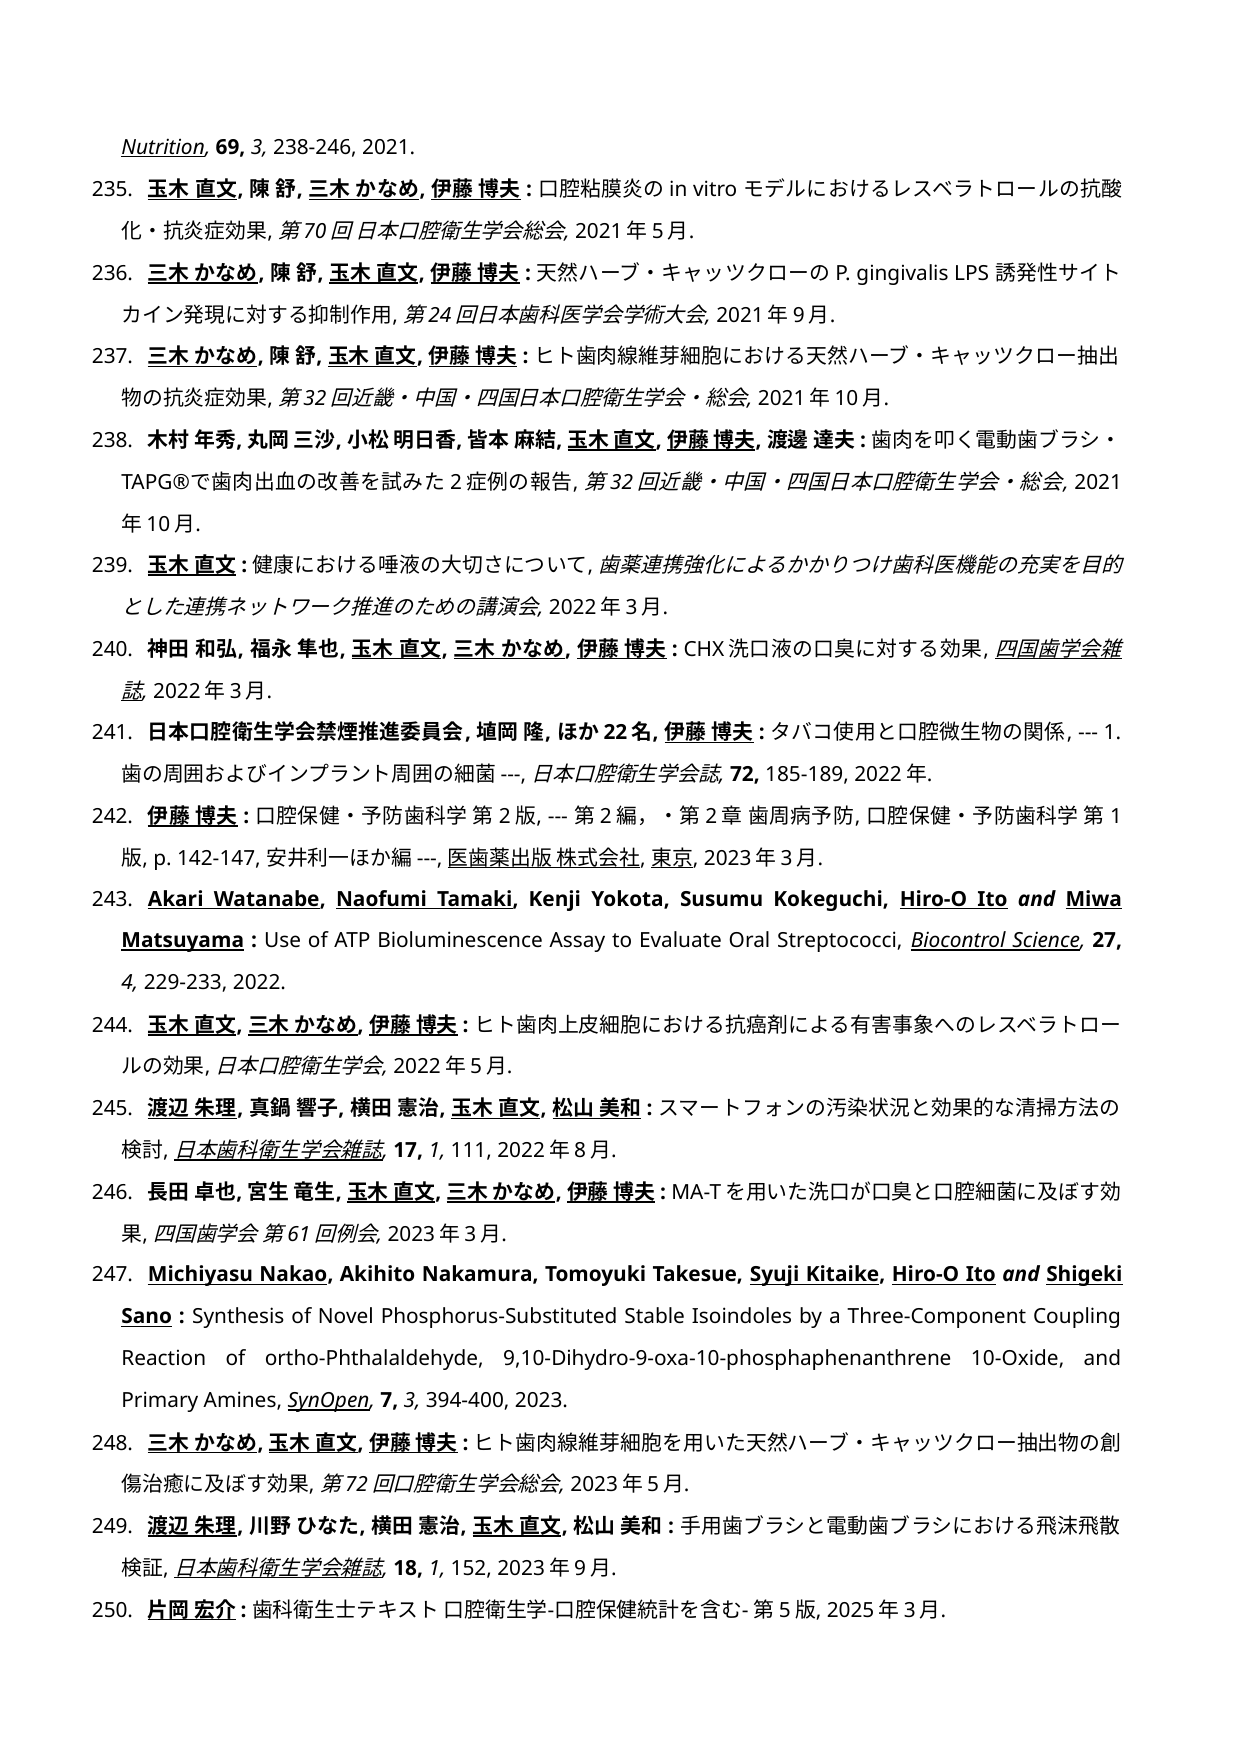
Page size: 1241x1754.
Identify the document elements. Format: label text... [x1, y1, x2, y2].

list 長田 卓也, 宮生 竜生, 玉木 直文, 三木 かなめ, 伊藤 博夫 : MA-Tを用いた洗口が口臭と口腔細菌に及ぼす効果, 四国歯学会 第61回例会, 2023年3月. [92, 1169, 1122, 1253]
list 玉木 直文, 三木 かなめ, 伊藤 博夫 : ヒト歯肉上皮細胞における抗癌剤による有害事象へのレスベラトロールの効果, 日本口腔衛生学会, 2022年5月. [92, 1002, 1122, 1086]
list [92, 125, 1122, 167]
list 木村 年秀, 丸岡 三沙, 小松 明日香, 皆本 麻結, 玉木 直文, 伊藤 博夫, 渡邊 達夫 : 歯肉を叩く電動歯ブラシ・TAPG®で歯肉出血の改善を試みた2症例の報告, 第32回近畿・中国・四国日本口腔衛生学会・総会, 2021年10月. [92, 417, 1122, 543]
list 三木 かなめ, 玉木 直文, 伊藤 博夫 : ヒト歯肉線維芽細胞を用いた天然ハーブ・キャッツクロー抽出物の創傷治癒に及ぼす効果, 第72回口腔衛生学会総会, 2023年5月. [92, 1420, 1122, 1503]
list 三木 かなめ, 陳 舒, 玉木 直文, 伊藤 博夫 : 天然ハーブ・キャッツクローのP. gingivalis LPS 誘発性サイトカイン発現に対する抑制作用, 第24回日本歯科医学会学術大会, 2021年9月. [92, 250, 1122, 334]
list 渡辺 朱理, 真鍋 響子, 横田 憲治, 玉木 直文, 松山 美和 : スマートフォンの汚染状況と効果的な清掃方法の検討, 日本歯科衛生学会雑誌, 17, 1, 111, 2022年8月. [92, 1086, 1122, 1169]
list Michiyasu Nakao, Akihito Nakamura, Tomoyuki Takesue, Syuji Kitaike, Hiro-O Ito and Shigeki Sano : Synthesis of Novel Phosphorus-Substituted Stable Isoindoles by a Three-Component Coupling Reaction of ortho-Phthalaldehyde, 9,10-Dihydro-9-oxa-10-phosphaphenanthrene 10-Oxide, and Primary Amines, SynOpen, 7, 3, 394-400, 2023. [92, 1253, 1122, 1420]
list 三木 かなめ, 陳 舒, 玉木 直文, 伊藤 博夫 : ヒト歯肉線維芽細胞における天然ハーブ・キャッツクロー抽出物の抗炎症効果, 第32回近畿・中国・四国日本口腔衛生学会・総会, 2021年10月. [92, 334, 1122, 417]
list 日本口腔衛生学会禁煙推進委員会, 埴岡 隆, ほか22名, 伊藤 博夫 : タバコ使用と口腔微生物の関係, --- 1. 歯の周囲およびインプラント周囲の細菌 ---, 日本口腔衛生学会誌, 72, 185-189, 2022年. [92, 710, 1122, 793]
list 伊藤 博夫 : 口腔保健・予防歯科学 第2版, --- 第2編，・第2章 歯周病予防, 口腔保健・予防歯科学 第1版, p. 142-147, 安井利一ほか編 ---, 医歯薬出版 株式会社, 東京, 2023年3月. [92, 793, 1122, 877]
list 玉木 直文, 陳 舒, 三木 かなめ, 伊藤 博夫 : 口腔粘膜炎のin vitro モデルにおけるレスベラトロールの抗酸化・抗炎症効果, 第70回 日本口腔衛生学会総会, 2021年5月. [92, 167, 1122, 250]
list 渡辺 朱理, 川野 ひなた, 横田 憲治, 玉木 直文, 松山 美和 : 手用歯ブラシと電動歯ブラシにおける飛沫飛散検証, 日本歯科衛生学会雑誌, 18, 1, 152, 2023年9月. [92, 1503, 1122, 1587]
list 玉木 直文 : 健康における唾液の大切さについて, 歯薬連携強化によるかかりつけ歯科医機能の充実を目的とした連携ネットワーク推進のための講演会, 2022年3月. [92, 543, 1122, 626]
list 神田 和弘, 福永 隼也, 玉木 直文, 三木 かなめ, 伊藤 博夫 : CHX洗口液の口臭に対する効果, 四国歯学会雑誌, 2022年3月. [92, 626, 1122, 710]
list Akari Watanabe, Naofumi Tamaki, Kenji Yokota, Susumu Kokeguchi, Hiro-O Ito and Miwa Matsuyama : Use of ATP Bioluminescence Assay to Evaluate Oral Streptococci, Biocontrol Science, 27, 4, 229-233, 2022. [92, 877, 1122, 1002]
list 片岡 宏介 : 歯科衛生士テキスト 口腔衛生学-口腔保健統計を含む- 第5版, 2025年3月. [92, 1587, 1122, 1629]
